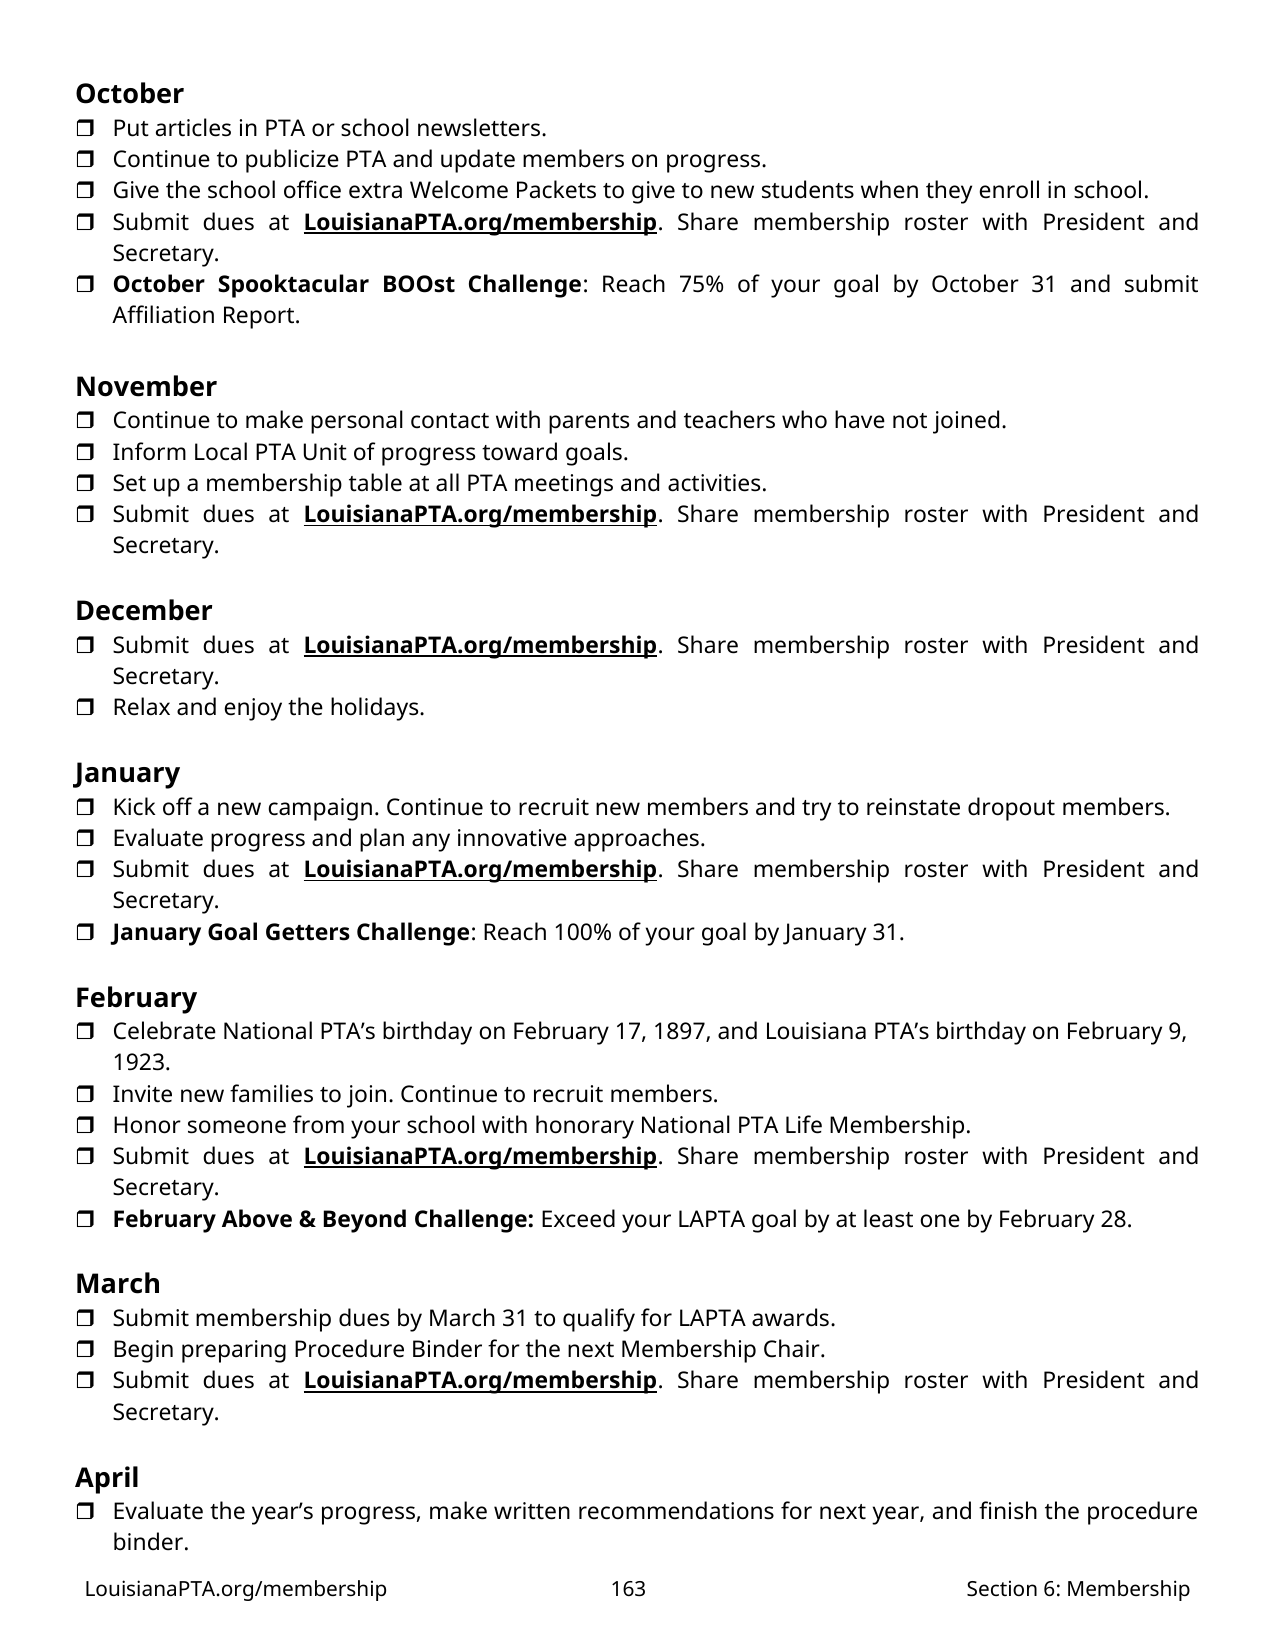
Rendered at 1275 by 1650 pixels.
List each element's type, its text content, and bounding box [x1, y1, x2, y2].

list Submit membership dues by March 31 to qualify for LAPTA awards. [75, 1302, 1200, 1333]
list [75, 1364, 1200, 1427]
subtitle March [75, 1265, 1200, 1302]
list February Above & Beyond Challenge: Exceed your LAPTA goal by at least one by February 28. [75, 1202, 1200, 1234]
subtitle October [75, 75, 1200, 112]
list Continue to publicize PTA and update members on progress. [75, 143, 1200, 174]
list Submit dues at LouisianaPTA.org/membership. Share membership roster with President and Secretary. [75, 629, 1200, 691]
list Inform Local PTA Unit of progress toward goals. [75, 436, 1200, 467]
list Kick off a new campaign. Continue to recruit new members and try to reinstate dropout members. [75, 791, 1200, 822]
list Evaluate the year’s progress, make written recommendations for next year, and finish the procedure binder. [75, 1495, 1200, 1557]
subtitle February [75, 978, 1200, 1015]
list Relax and enjoy the holidays. [75, 691, 1200, 722]
subtitle December [75, 592, 1200, 629]
list Give the school office extra Welcome Packets to give to new students when they enroll in school. [75, 174, 1200, 206]
list Put articles in PTA or school newsletters. [75, 112, 1200, 143]
list Continue to make personal contact with parents and teachers who have not joined. [75, 404, 1200, 436]
subtitle January [75, 754, 1200, 791]
list Begin preparing Procedure Binder for the next Membership Chair. [75, 1333, 1200, 1364]
list Invite new families to join. Continue to recruit members. [75, 1077, 1200, 1109]
subtitle November [75, 367, 1200, 404]
list Submit dues at LouisianaPTA.org/membership. Share membership roster with President and Secretary. [75, 1140, 1200, 1202]
list Submit dues at LouisianaPTA.org/membership. Share membership roster with President and Secretary. [75, 498, 1200, 561]
list Submit dues at LouisianaPTA.org/membership. Share membership roster with President and Secretary. [75, 206, 1200, 268]
list Honor someone from your school with honorary National PTA Life Membership. [75, 1109, 1200, 1140]
subtitle April [75, 1458, 1200, 1495]
list Evaluate progress and plan any innovative approaches. [75, 822, 1200, 853]
list January Goal Getters Challenge: Reach 100% of your goal by January 31. [75, 916, 1200, 947]
list Submit dues at LouisianaPTA.org/membership. Share membership roster with President and Secretary. [75, 853, 1200, 916]
list Celebrate National PTA’s birthday on February 17, 1897, and Louisiana PTA’s birthday on February 9, 1923. [75, 1015, 1200, 1077]
list Set up a membership table at all PTA meetings and activities. [75, 467, 1200, 498]
list October Spooktacular BOOst Challenge: Reach 75% of your goal by October 31 and submit Affiliation Report. [75, 268, 1200, 331]
